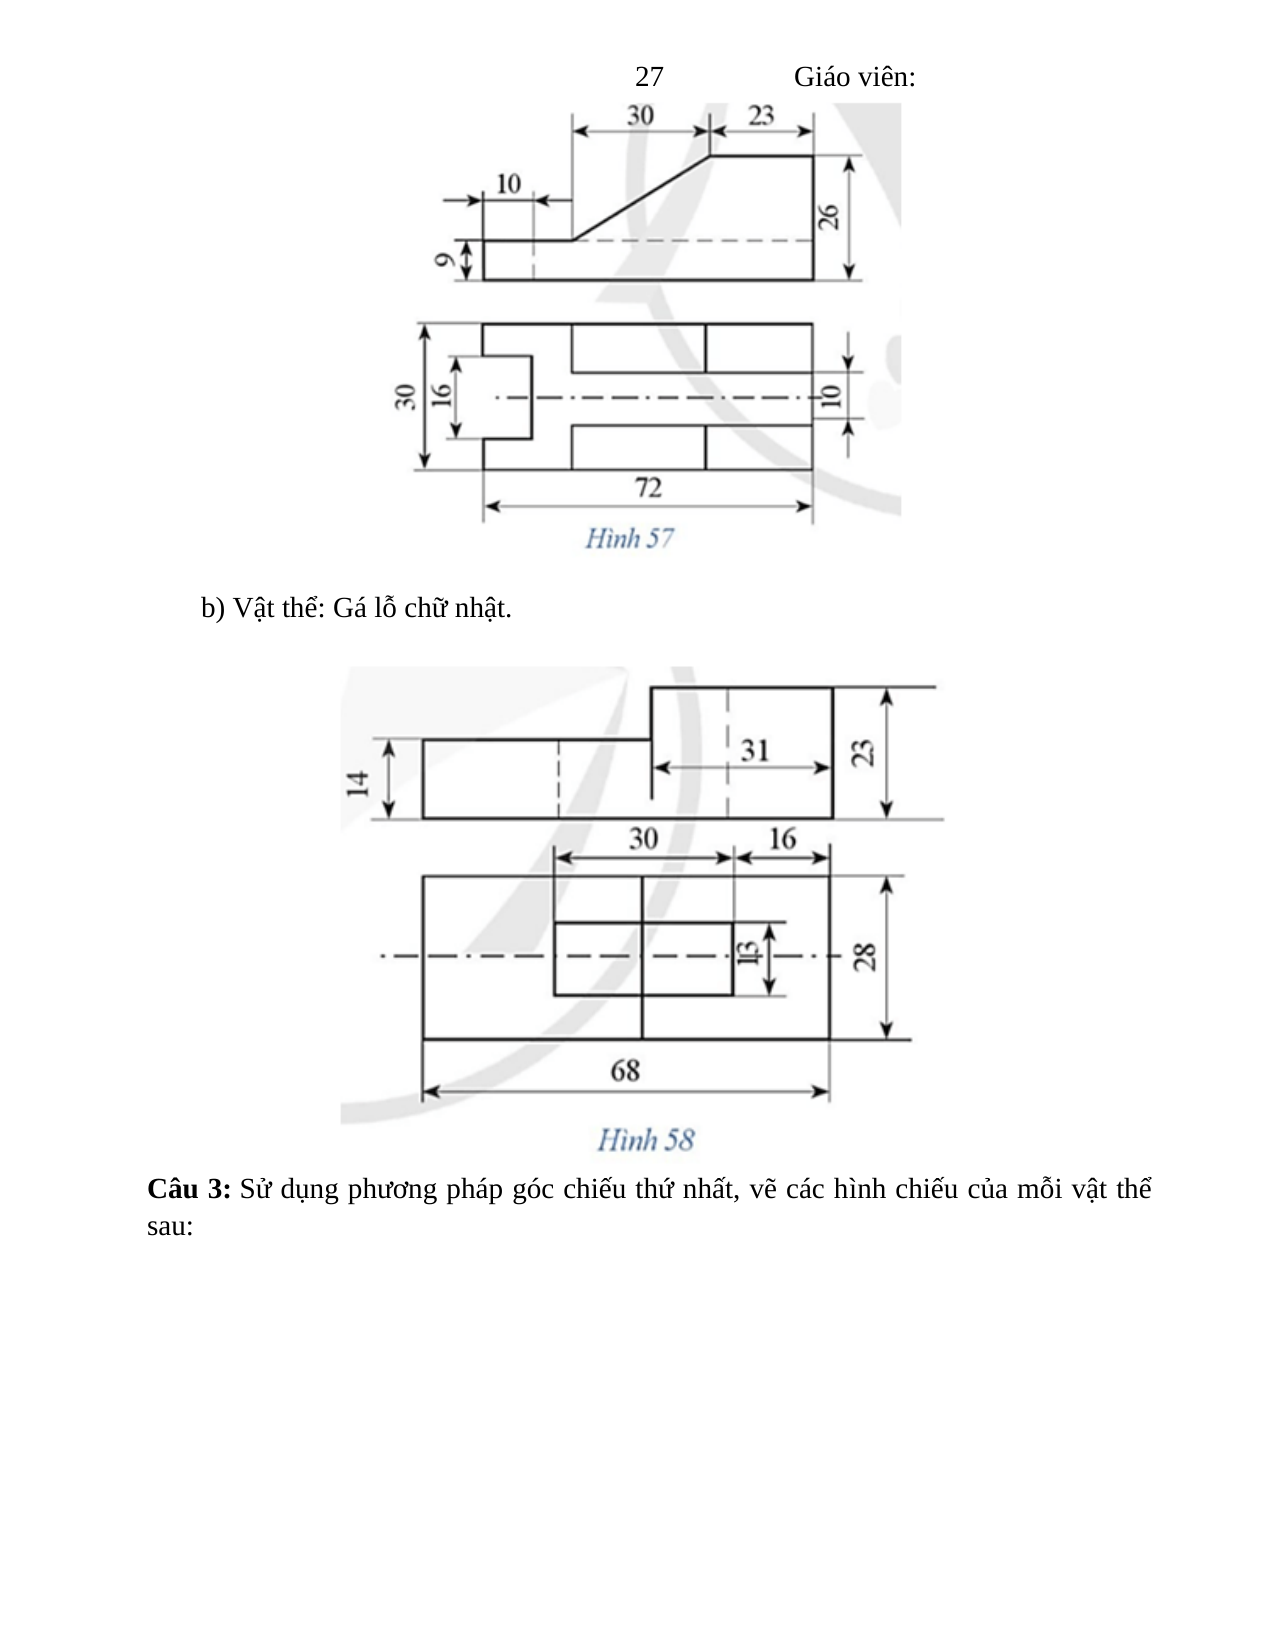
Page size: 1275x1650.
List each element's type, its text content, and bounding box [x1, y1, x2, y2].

picture [384, 94, 914, 558]
text b) Vật thể: Gá lỗ chữ nhật. [147, 590, 1152, 623]
picture [337, 656, 962, 1169]
text Câu 3: Sử dụng phương pháp góc chiếu thứ nhất, vẽ các hình chiếu của mỗi vật thể sau: [147, 1171, 1152, 1241]
